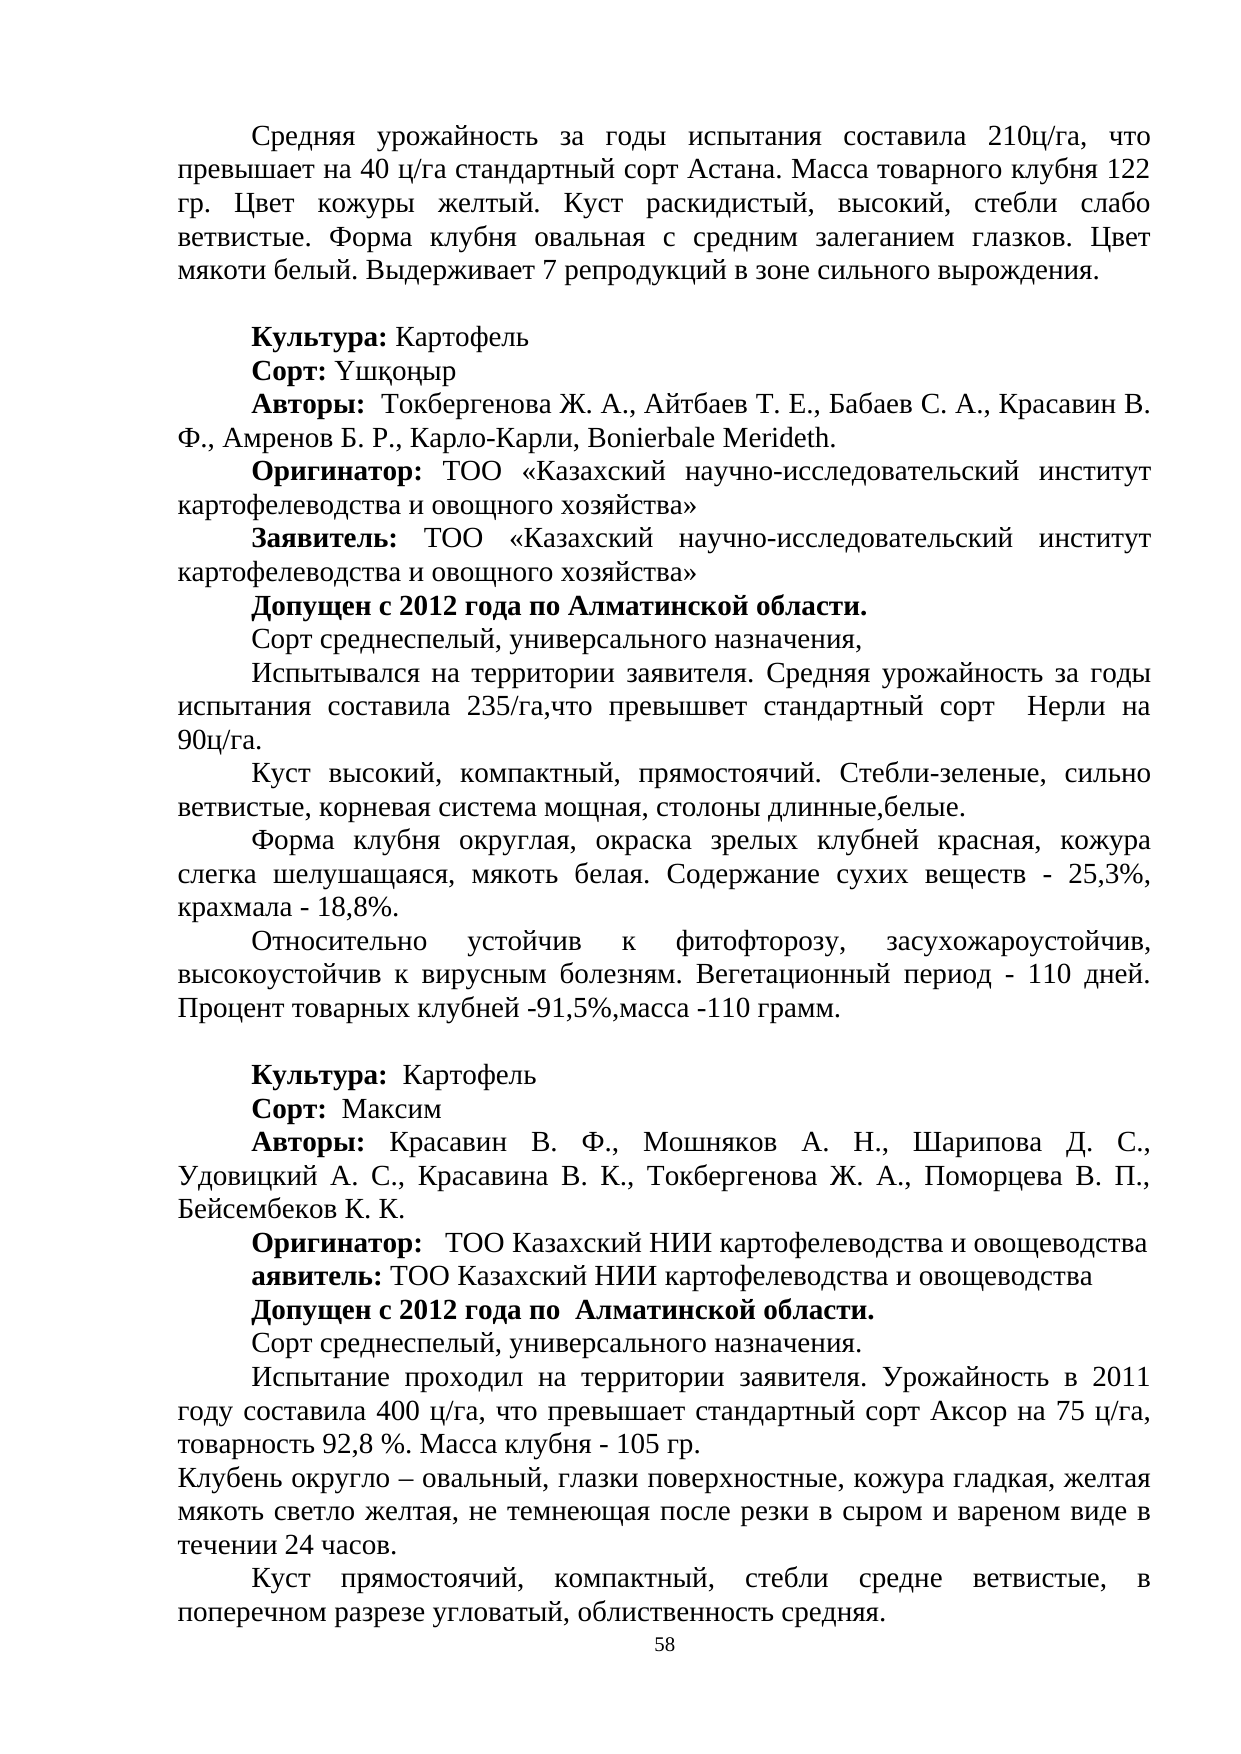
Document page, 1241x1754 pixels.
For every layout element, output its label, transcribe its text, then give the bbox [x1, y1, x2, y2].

text Допущен с 2012 года по Алматинской области. [177, 588, 1152, 621]
text Испытание проходил на территории заявителя. Урожайность в 2011 году составила 400 ц/га, что превышает стандартный сорт Аксор на 75 ц/га, товарность 92,8 %. Масса клубня - 105 гр. [177, 1359, 1152, 1460]
text Относительно устойчив к фитофторозу, засухожароустойчив, высокоустойчив к вирусным болезням. Вегетационный период - 110 дней. Процент товарных клубней -91,5%,масса -110 грамм. [177, 923, 1152, 1024]
text Допущен с 2012 года по Алматинской области. [177, 1292, 1152, 1326]
text Сорт: Максим [177, 1091, 1152, 1124]
text Куст высокий, компактный, прямостоячий. Стебли-зеленые, сильно ветвистые, корневая система мощная, столоны длинные,белые. [177, 755, 1152, 822]
text Сорт: Үшқоңыр [177, 353, 1152, 386]
text Культура: Картофель [177, 319, 1152, 353]
text Авторы: Красавин В. Ф., Мошняков А. Н., Шарипова Д. С., Удовицкий А. С., Красавина В. К., Токбергенова Ж. А., Поморцева В. П., Бейсембеков К. К. [177, 1124, 1152, 1225]
text Культура: Картофель [177, 1057, 1152, 1091]
text Оригинатор: ТОО Казахский НИИ картофелеводства и овощеводства [177, 1225, 1152, 1258]
text Средняя урожайность за годы испытания составила 210ц/га, что превышает на 40 ц/га стандартный сорт Астана. Масса товарного клубня 122 гр. Цвет кожуры желтый. Куст раскидистый, высокий, стебли слабо ветвистые. Форма клубня овальная с средним залеганием глазков. Цвет мякоти белый. Выдерживает 7 репродукций в зоне сильного вырождения. [177, 118, 1152, 286]
text Заявитель: ТОО «Казахский научно-исследовательский институт картофелеводства и овощного хозяйства» [177, 521, 1152, 588]
text аявитель: ТОО Казахский НИИ картофелеводства и овощеводства [177, 1258, 1152, 1292]
text Сорт среднеспелый, универсального назначения, [177, 621, 1152, 655]
text Испытывался на территории заявителя. Средняя урожайность за годы испытания составила 235/га,что превышвет стандартный сорт Нерли на 90ц/га. [177, 655, 1152, 755]
text Оригинатор: ТОО «Казахский научно-исследовательский институт картофелеводства и овощного хозяйства» [177, 453, 1152, 521]
text Авторы: Токбергенова Ж. А., Айтбаев Т. Е., Бабаев С. А., Красавин В. Ф., Амренов Б. Р., Карло-Карли, Bonierbale Merideth. [177, 386, 1152, 453]
text Сорт среднеспелый, универсального назначения. [177, 1326, 1152, 1359]
text Куст прямостоячий, компактный, стебли средне ветвистые, в поперечном разрезе угловатый, облиственность средняя. [177, 1560, 1152, 1627]
text Форма клубня округлая, окраска зрелых клубней красная, кожура слегка шелушащаяся, мякоть белая. Содержание сухих веществ - 25,3%, крахмала - 18,8%. [177, 822, 1152, 923]
text Клубень округло – овальный, глазки поверхностные, кожура гладкая, желтая мякоть светло желтая, не темнеющая после резки в сыром и вареном виде в течении 24 часов. [177, 1460, 1152, 1560]
